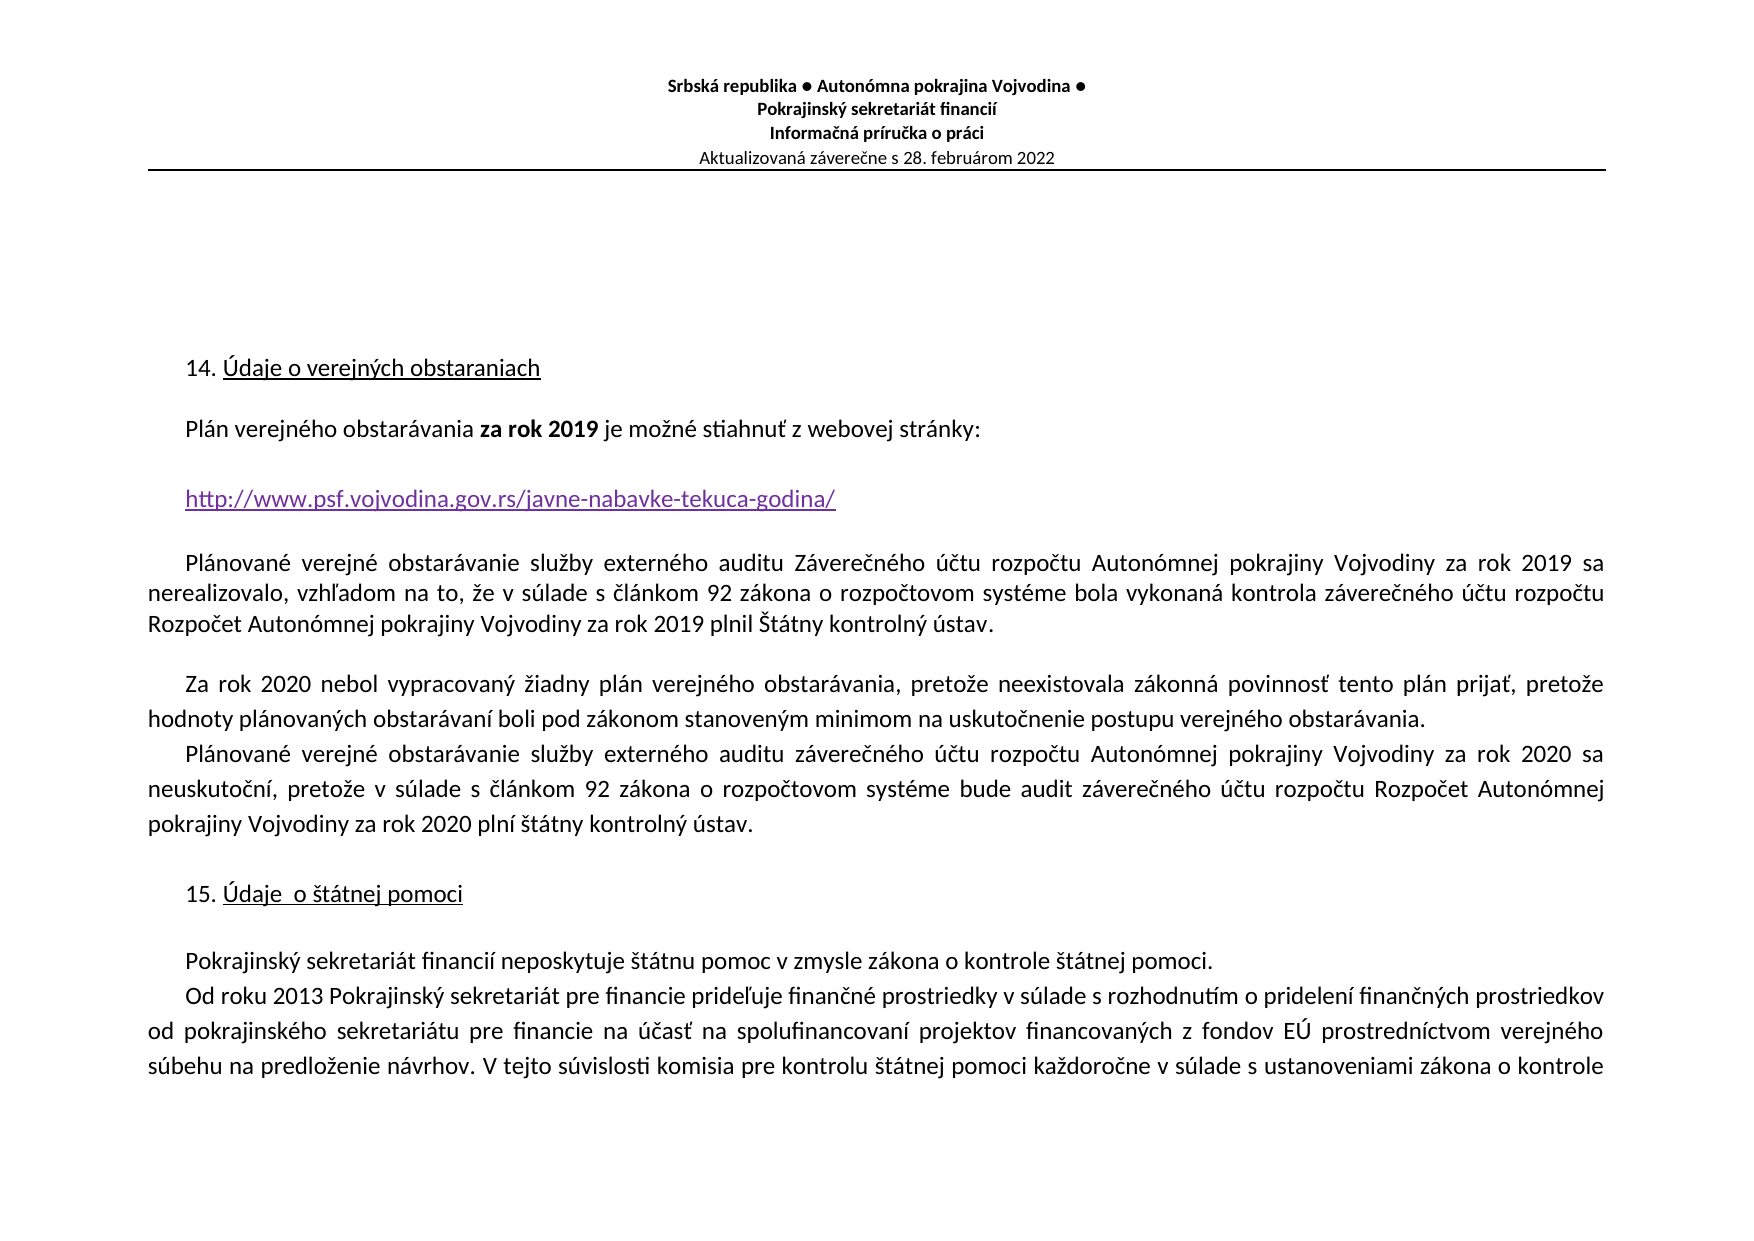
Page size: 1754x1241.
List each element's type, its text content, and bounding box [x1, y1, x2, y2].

text http://www.psf.vojvodina.gov.rs/javne-nabavke-tekuca-godina/ [148, 483, 1606, 513]
text Pokrajinský sekretariát financií neposkytuje štátnu pomoc v zmysle zákona o kontrole štátnej pomoci. [148, 945, 1606, 976]
list Údaje o verejných obstaraniach [185, 352, 1606, 382]
text Plán verejného obstarávania za rok 2019 je možné stiahnuť z webovej stránky: [148, 413, 1606, 443]
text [148, 980, 1606, 1081]
text Plánované verejné obstarávanie služby externého auditu Záverečného účtu rozpočtu Autonómnej pokrajiny Vojvodiny za rok 2019 sa nerealizovalo, vzhľadom na to, že v súlade s článkom 92 zákona o rozpočtovom systéme bola vykonaná kontrola záverečného účtu rozpočtu Rozpočet Autonómnej pokrajiny Vojvodiny za rok 2019 plnil Štátny kontrolný ústav. [148, 547, 1606, 639]
list Údaje o štátnej pomoci [185, 878, 1606, 908]
text Plánované verejné obstarávanie služby externého auditu záverečného účtu rozpočtu Autonómnej pokrajiny Vojvodiny za rok 2020 sa neuskutoční, pretože v súlade s článkom 92 zákona o rozpočtovom systéme bude audit záverečného účtu rozpočtu Rozpočet Autonómnej pokrajiny Vojvodiny za rok 2020 plní štátny kontrolný ústav. [148, 738, 1606, 838]
text Za rok 2020 nebol vypracovaný žiadny plán verejného obstarávania, pretože neexistovala zákonná povinnosť tento plán prijať, pretože hodnoty plánovaných obstarávaní boli pod zákonom stanoveným minimom na uskutočnenie postupu verejného obstarávania. [148, 668, 1606, 733]
